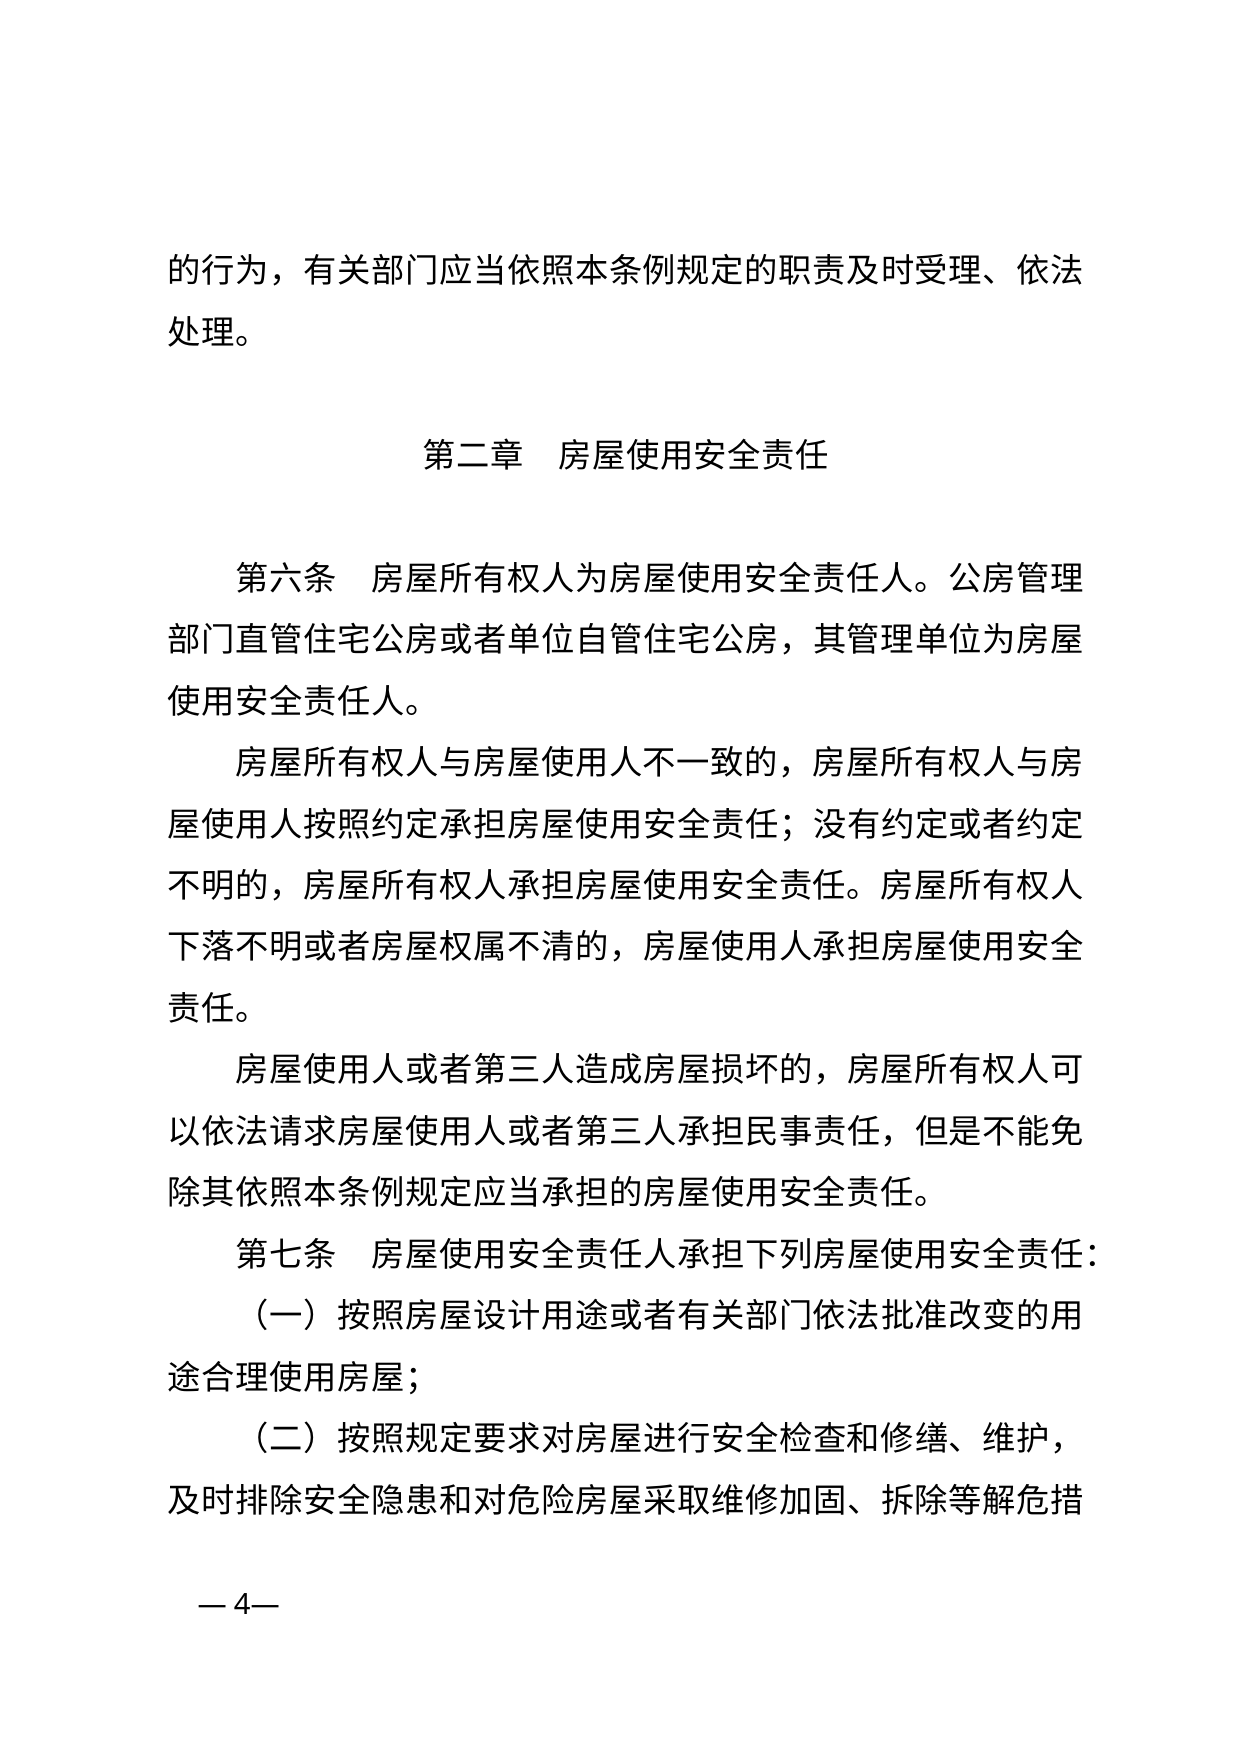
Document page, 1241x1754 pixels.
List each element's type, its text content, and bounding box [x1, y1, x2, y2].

text 第二章 房屋使用安全责任 [168, 422, 1084, 483]
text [168, 238, 1084, 361]
text （一）按照房屋设计用途或者有关部门依法批准改变的用途合理使用房屋； [168, 1282, 1084, 1405]
text 房屋使用人或者第三人造成房屋损坏的，房屋所有权人可以依法请求房屋使用人或者第三人承担民事责任，但是不能免除其依照本条例规定应当承担的房屋使用安全责任。 [168, 1037, 1084, 1221]
text 第七条 房屋使用安全责任人承担下列房屋使用安全责任： [168, 1221, 1084, 1282]
text 房屋所有权人与房屋使用人不一致的，房屋所有权人与房屋使用人按照约定承担房屋使用安全责任；没有约定或者约定不明的，房屋所有权人承担房屋使用安全责任。房屋所有权人下落不明或者房屋权属不清的，房屋使用人承担房屋使用安全责任。 [168, 729, 1084, 1037]
text 第六条 房屋所有权人为房屋使用安全责任人。公房管理部门直管住宅公房或者单位自管住宅公房，其管理单位为房屋使用安全责任人。 [168, 545, 1084, 729]
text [168, 1405, 1084, 1528]
